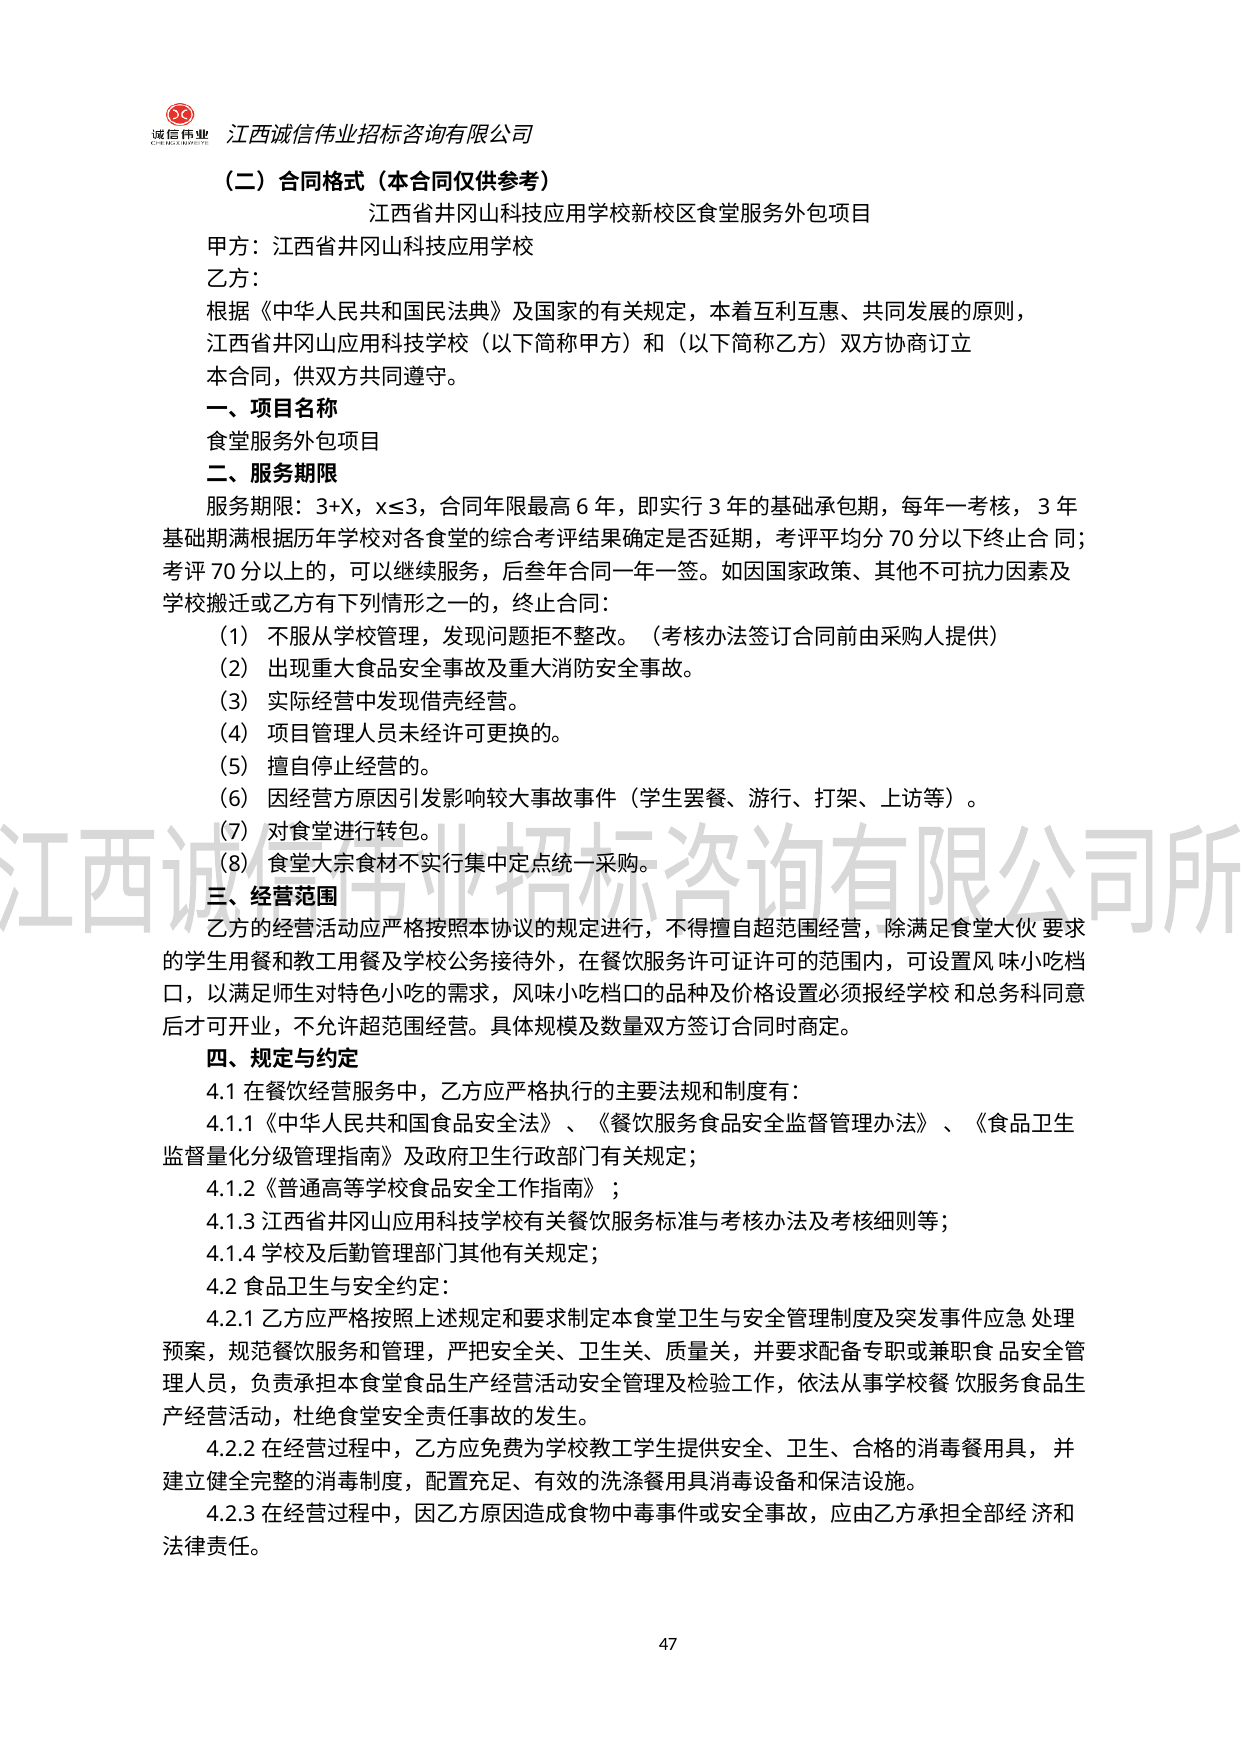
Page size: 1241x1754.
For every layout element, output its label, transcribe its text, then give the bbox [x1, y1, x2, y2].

text 江西省井冈山科技应用学校新校区食堂服务外包项目 [150, 196, 1090, 228]
text 4.1.4 学校及后勤管理部门其他有关规定； [162, 1236, 1090, 1268]
text （6） 因经营方原因引发影响较大事故事件（学生罢餐、游行、打架、上访等）。 [162, 781, 1090, 813]
text 4.1 在餐饮经营服务中，乙方应严格执行的主要法规和制度有： [162, 1073, 1090, 1106]
text 根据《中华人民共和国民法典》及国家的有关规定，本着互利互惠、共同发展的原则， [162, 293, 1090, 326]
text 江西省井冈山应用科技学校（以下简称甲方）和（以下简称乙方）双方协商订立 [162, 326, 1090, 358]
text 一、项目名称 [162, 391, 1090, 423]
text 二、服务期限 [162, 456, 1090, 488]
text 4.2.1 乙方应严格按照上述规定和要求制定本食堂卫生与安全管理制度及突发事件应急 处理预案，规范餐饮服务和管理，严把安全关、卫生关、质量关，并要求配备专职或兼职食 品安全管理人员，负责承担本食堂食品生产经营活动安全管理及检验工作，依法从事学校餐 饮服务食品生产经营活动，杜绝食堂安全责任事故的发生。 [162, 1301, 1090, 1431]
text 食堂服务外包项目 [162, 423, 1090, 456]
text （3） 实际经营中发现借壳经营。 [162, 683, 1090, 716]
text 4.1.2《普通高等学校食品安全工作指南》 ； [162, 1171, 1090, 1203]
text （二）合同格式（本合同仅供参考） [162, 163, 1090, 196]
text 三、经营范围 [162, 878, 1090, 911]
text 4.1.3 江西省井冈山应用科技学校有关餐饮服务标准与考核办法及考核细则等； [162, 1203, 1090, 1236]
text 4.2.3 在经营过程中，因乙方原因造成食物中毒事件或安全事故，应由乙方承担全部经 济和法律责任。 [162, 1496, 1090, 1561]
text （1） 不服从学校管理，发现问题拒不整改。（考核办法签订合同前由采购人提供） [162, 618, 1090, 651]
text （4） 项目管理人员未经许可更换的。 [162, 716, 1090, 748]
text 四、规定与约定 [162, 1041, 1090, 1073]
text 本合同，供双方共同遵守。 [162, 358, 1090, 391]
picture [150, 102, 209, 145]
text （2） 出现重大食品安全事故及重大消防安全事故。 [162, 651, 1090, 683]
text 4.2 食品卫生与安全约定： [162, 1268, 1090, 1301]
text （5） 擅自停止经营的。 [162, 748, 1090, 781]
text 乙方的经营活动应严格按照本协议的规定进行，不得擅自超范围经营，除满足食堂大伙 要求的学生用餐和教工用餐及学校公务接待外，在餐饮服务许可证许可的范围内，可设置风 味小吃档口，以满足师生对特色小吃的需求，风味小吃档口的品种及价格设置必须报经学校 和总务科同意后才可开业，不允许超范围经营。具体规模及数量双方签订合同时商定。 [162, 911, 1090, 1041]
text 甲方：江西省井冈山科技应用学校 [162, 228, 1090, 261]
text 4.2.2 在经营过程中，乙方应免费为学校教工学生提供安全、卫生、合格的消毒餐用具， 并建立健全完整的消毒制度，配置充足、有效的洗涤餐用具消毒设备和保洁设施。 [162, 1431, 1090, 1496]
text 乙方： [162, 261, 1090, 293]
text （8） 食堂大宗食材不实行集中定点统一采购。 [162, 846, 1090, 878]
text 4.1.1《中华人民共和国食品安全法》 、《餐饮服务食品安全监督管理办法》 、《食品卫生监督量化分级管理指南》及政府卫生行政部门有关规定； [162, 1106, 1090, 1171]
text （7） 对食堂进行转包。 [162, 813, 1090, 846]
text 服务期限：3+X，x≤3，合同年限最高 6 年，即实行 3 年的基础承包期，每年一考核， 3 年基础期满根据历年学校对各食堂的综合考评结果确定是否延期，考评平均分70分以下终止合 同；考评70分以上的，可以继续服务，后叁年合同一年一签。如因国家政策、其他不可抗力因素及学校搬迁或乙方有下列情形之一的，终止合同： [162, 488, 1090, 618]
